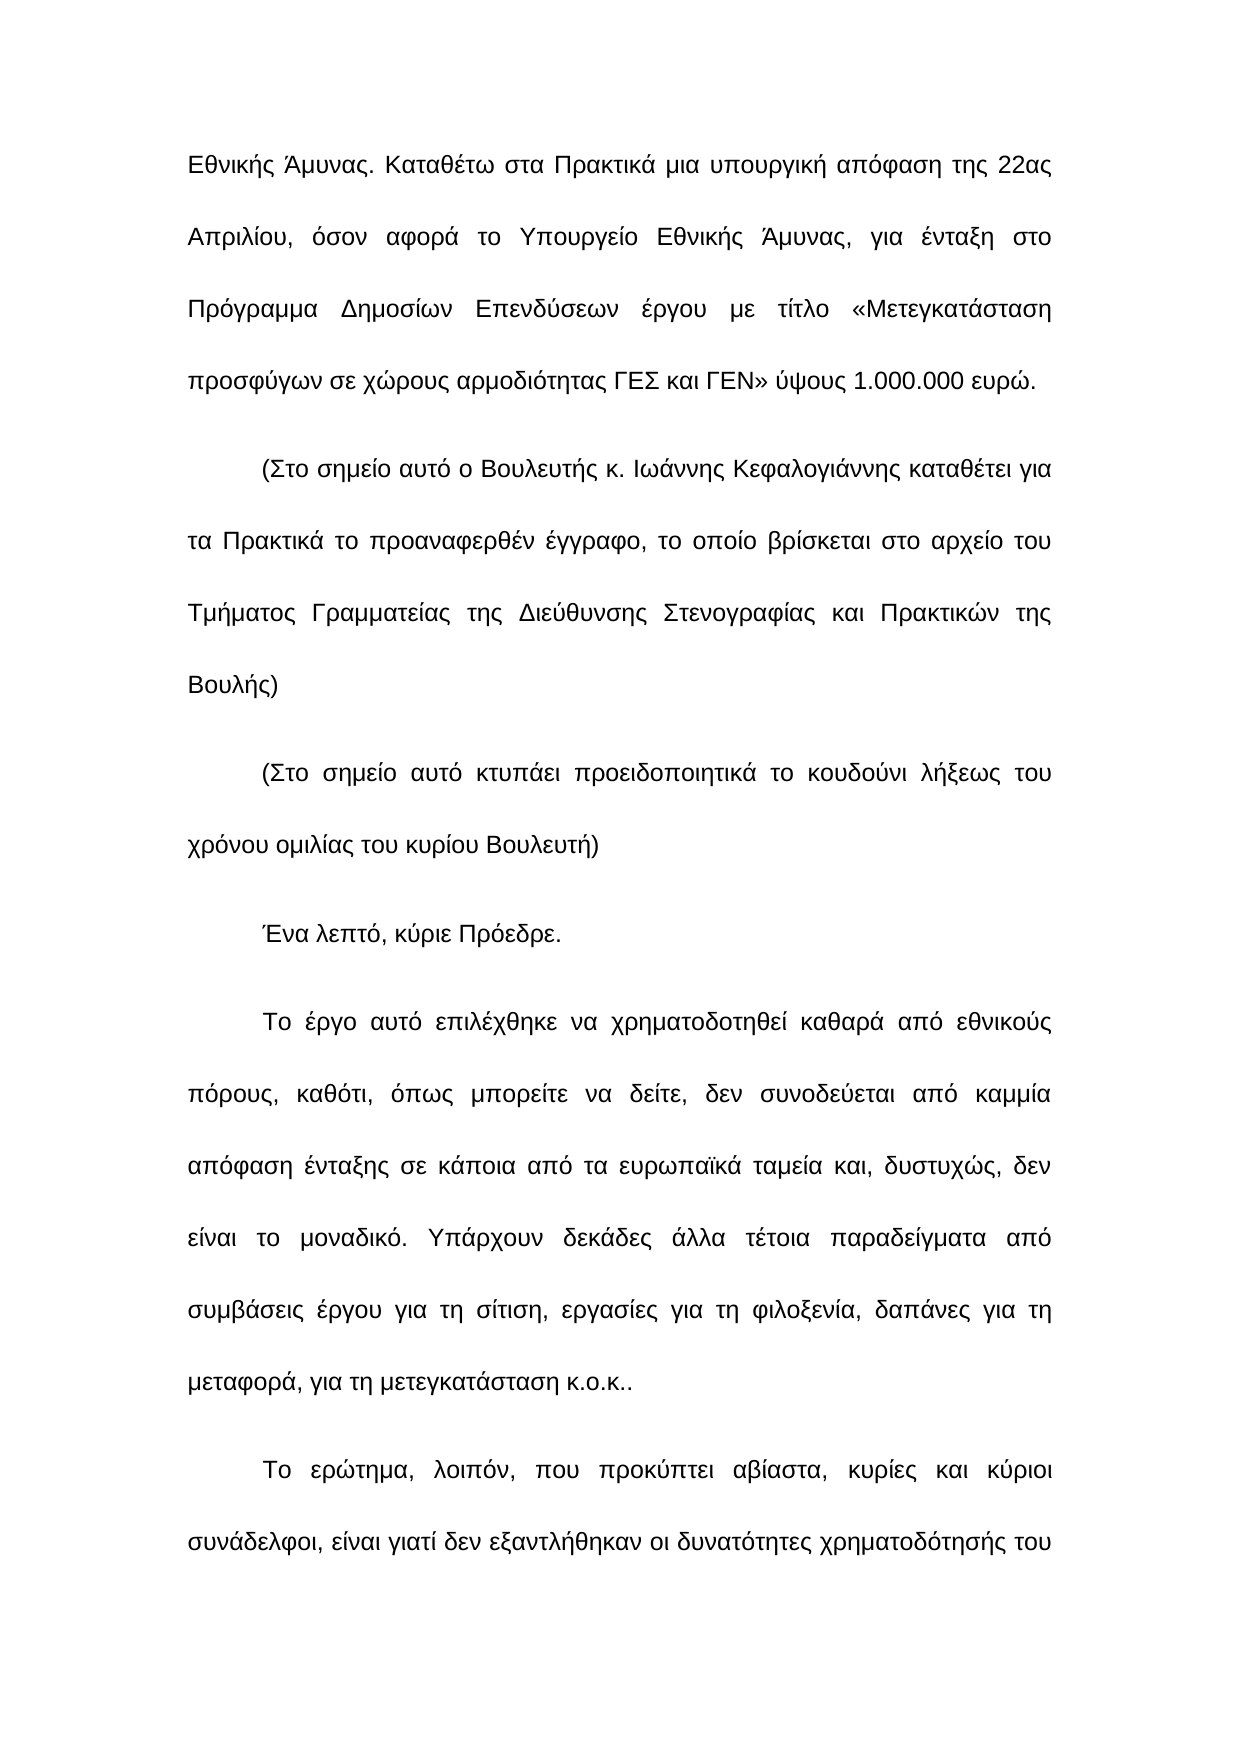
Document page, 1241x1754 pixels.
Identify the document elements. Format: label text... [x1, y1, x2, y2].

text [187, 150, 1053, 394]
text Ένα λεπτό, κύριε Πρόεδρε. [187, 919, 1053, 947]
text (Στο σημείο αυτό κτυπάει προειδοποιητικά το κουδούνι λήξεως του χρόνου ομιλίας του κυρίου Βουλευτή) [187, 758, 1053, 859]
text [187, 1455, 1053, 1556]
text (Στο σημείο αυτό ο Βουλευτής κ. Ιωάννης Κεφαλογιάννης καταθέτει για τα Πρακτικά το προαναφερθέν έγγραφο, το οποίο βρίσκεται στο αρχείο του Τμήματος Γραμματείας της Διεύθυνσης Στενογραφίας και Πρακτικών της Βουλής) [187, 454, 1053, 698]
text Το έργο αυτό επιλέχθηκε να χρηματοδοτηθεί καθαρά από εθνικούς πόρους, καθότι, όπως μπορείτε να δείτε, δεν συνοδεύεται από καμμία απόφαση ένταξης σε κάποια από τα ευρωπαϊκά ταμεία και, δυστυχώς, δεν είναι το μοναδικό. Υπάρχουν δεκάδες άλλα τέτοια παραδείγματα από συμβάσεις έργου για τη σίτιση, εργασίες για τη φιλοξενία, δαπάνες για τη μεταφορά, για τη μετεγκατάσταση κ.ο.κ.. [187, 1007, 1053, 1395]
